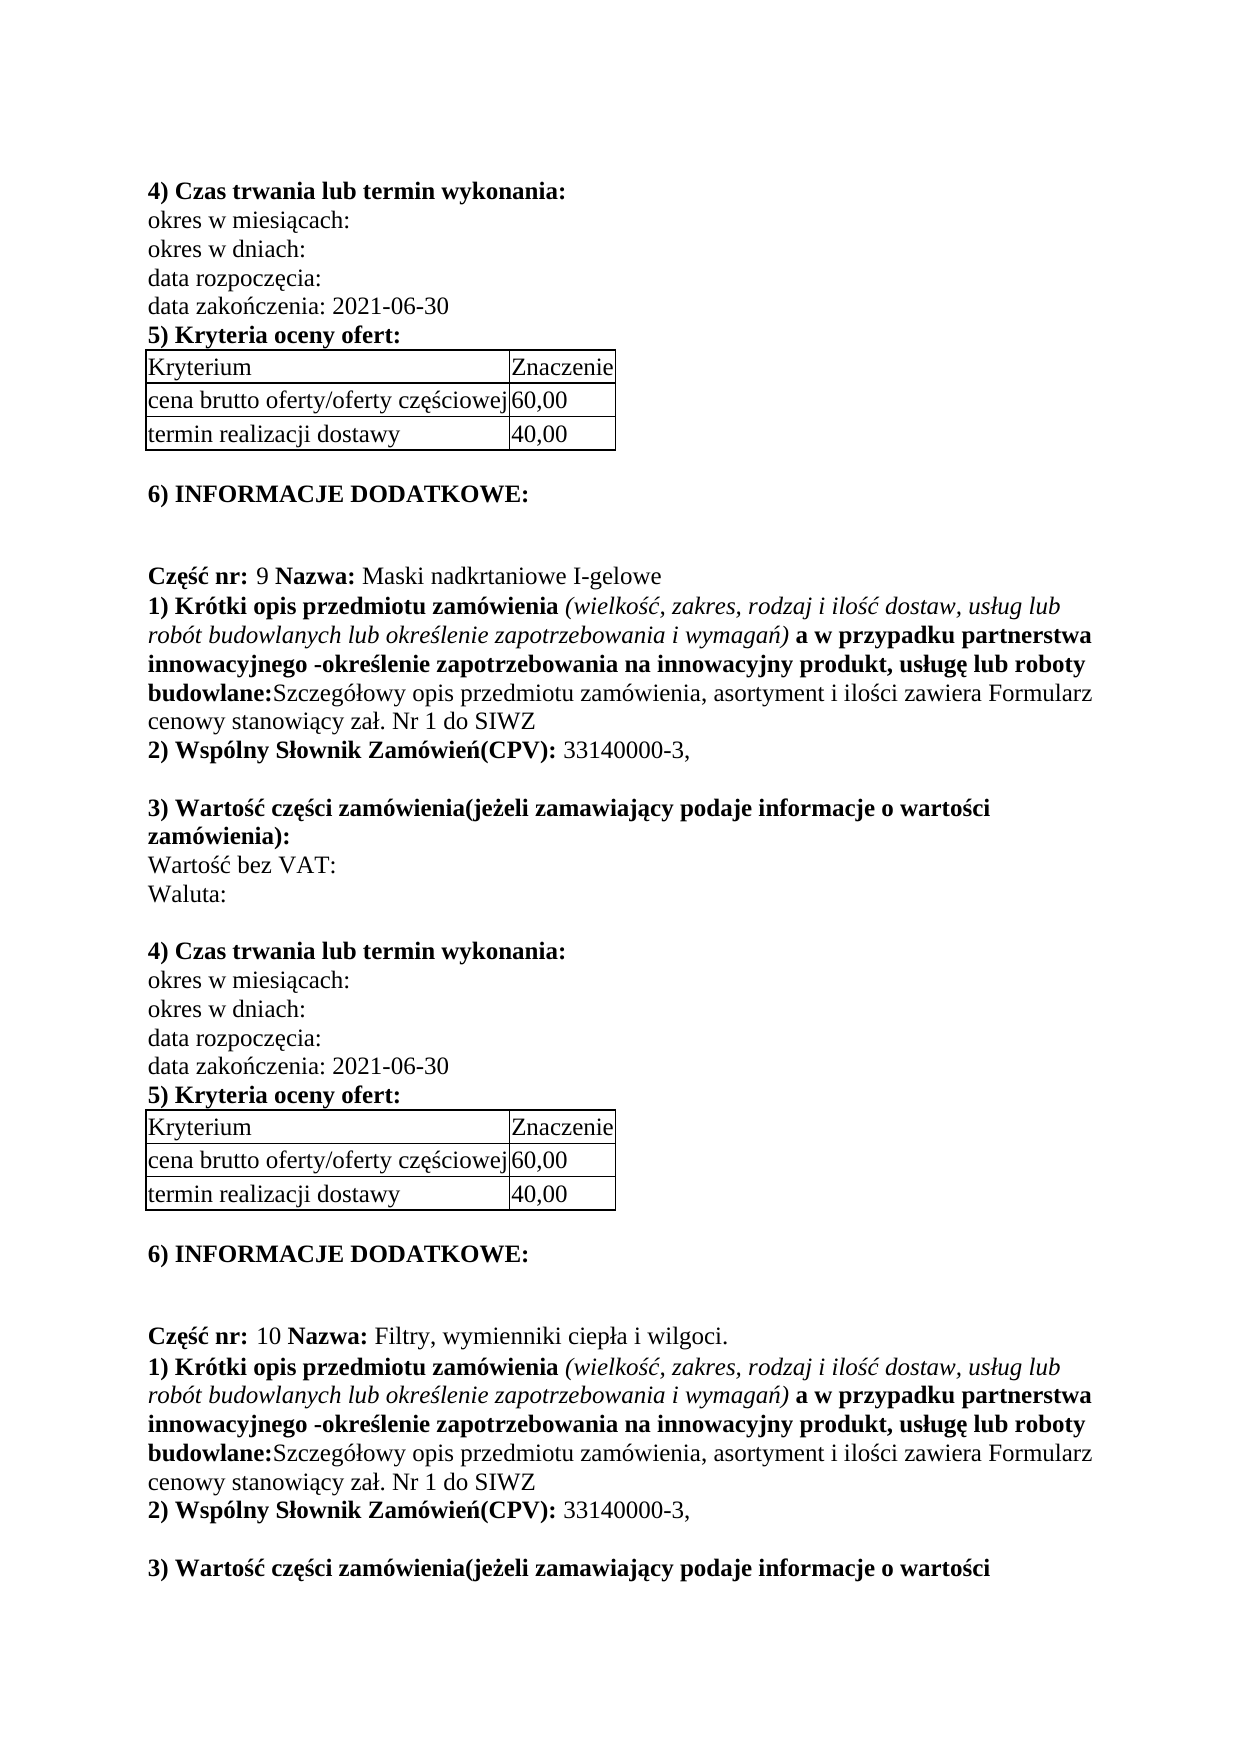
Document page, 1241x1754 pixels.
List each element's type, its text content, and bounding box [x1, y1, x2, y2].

table_header Filtry, wymienniki ciepła i wilgoci. [373, 1320, 735, 1352]
table_cell 60,00 [510, 384, 615, 416]
table_header Maski nadkrtaniowe I-gelowe [360, 560, 668, 591]
text 6) INFORMACJE DODATKOWE: [148, 1211, 1093, 1295]
table_header Część nr: [146, 1320, 254, 1352]
table_header Znaczenie [510, 1111, 615, 1142]
table_cell termin realizacji dostawy [147, 1177, 509, 1209]
table_cell cena brutto oferty/oferty częściowej [147, 384, 509, 416]
table_header 9 [255, 560, 273, 591]
table_header Kryterium [147, 1111, 509, 1142]
table_cell termin realizacji dostawy [147, 417, 509, 449]
table_header Nazwa: [286, 1320, 373, 1352]
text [148, 1352, 1093, 1582]
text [148, 148, 1093, 349]
text 6) INFORMACJE DODATKOWE: [148, 451, 1093, 534]
table_cell 60,00 [510, 1144, 615, 1176]
table_header Nazwa: [273, 560, 360, 591]
table_header Znaczenie [510, 351, 615, 382]
table_cell 40,00 [510, 1177, 615, 1209]
table_cell cena brutto oferty/oferty częściowej [147, 1144, 509, 1176]
table_header 10 [255, 1320, 286, 1352]
table_header Część nr: [146, 560, 254, 591]
table_header Kryterium [147, 351, 509, 382]
table_cell 40,00 [510, 417, 615, 449]
